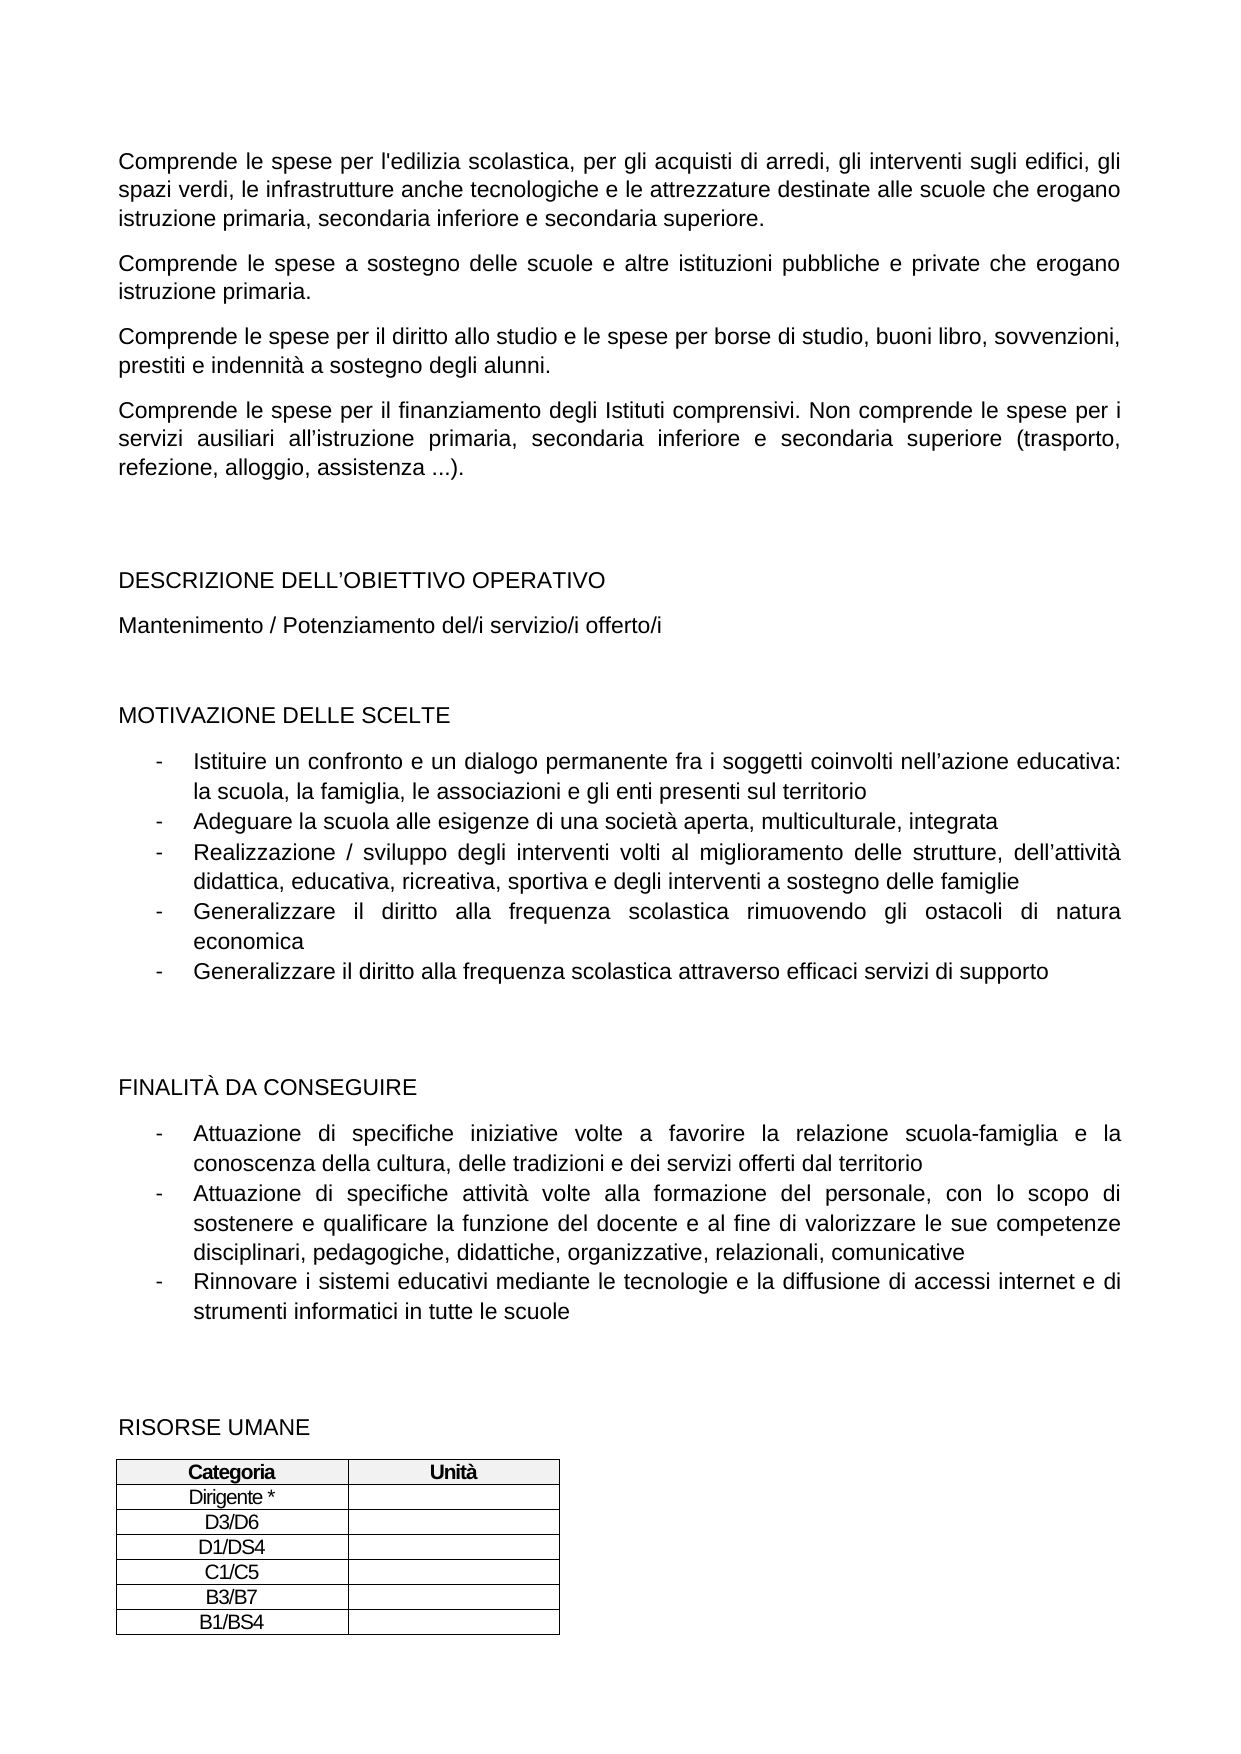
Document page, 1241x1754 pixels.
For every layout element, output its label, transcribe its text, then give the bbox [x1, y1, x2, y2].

list Attuazione di specifiche attività volte alla formazione del personale, con lo scopo di sostenere e qualificare la funzione del docente e al fine di valorizzare le sue competenze disciplinari, pedagogiche, didattiche, organizzative, relazionali, comunicative [156, 1179, 1122, 1265]
text Comprende le spese per il finanziamento degli Istituti comprensivi. Non comprende le spese per i servizi ausiliari all’istruzione primaria, secondaria inferiore e secondaria superiore (trasporto, refezione, alloggio, assistenza ...). [118, 397, 1122, 480]
list Generalizzare il diritto alla frequenza scolastica rimuovendo gli ostacoli di natura economica [156, 897, 1122, 954]
text Comprende le spese a sostegno delle scuole e altre istituzioni pubbliche e private che erogano istruzione primaria. [118, 249, 1122, 304]
text MOTIVAZIONE DELLE SCELTE [118, 702, 1122, 729]
table_cell [349, 1585, 559, 1609]
table_cell [349, 1510, 559, 1534]
table_cell D3/D6 [117, 1510, 348, 1534]
table_cell B1/BS4 [117, 1610, 348, 1634]
table_cell Dirigente * [117, 1485, 348, 1509]
text RISORSE UMANE [118, 1413, 1122, 1440]
table_cell D1/DS4 [117, 1535, 348, 1559]
table_cell [349, 1560, 559, 1584]
table_cell [349, 1485, 559, 1509]
list Istituire un confronto e un dialogo permanente fra i soggetti coinvolti nell’azione educativa: la scuola, la famiglia, le associazioni e gli enti presenti sul territorio [156, 747, 1122, 804]
table_cell C1/C5 [117, 1560, 348, 1584]
list Realizzazione / sviluppo degli interventi volti al miglioramento delle strutture, dell’attività didattica, educativa, ricreativa, sportiva e degli interventi a sostegno delle famiglie [156, 838, 1122, 895]
table_header Unità [349, 1460, 559, 1484]
text Comprende le spese per il diritto allo studio e le spese per borse di studio, buoni libro, sovvenzioni, prestiti e indennità a sostegno degli alunni. [118, 323, 1122, 378]
list Attuazione di specifiche iniziative volte a favorire la relazione scuola-famiglia e la conoscenza della cultura, delle tradizioni e dei servizi offerti dal territorio [156, 1119, 1122, 1176]
table_header Categoria [117, 1460, 348, 1484]
list Rinnovare i sistemi educativi mediante le tecnologie e la diffusione di accessi internet e di strumenti informatici in tutte le scuole [156, 1267, 1122, 1324]
text DESCRIZIONE DELL’OBIETTIVO OPERATIVO [118, 567, 1122, 593]
table_cell [349, 1610, 559, 1634]
text FINALITÀ DA CONSEGUIRE [118, 1074, 1122, 1101]
list Adeguare la scuola alle esigenze di una società aperta, multiculturale, integrata [156, 807, 1122, 835]
text Mantenimento / Potenziamento del/i servizio/i offerto/i [118, 612, 1122, 638]
table_cell B3/B7 [117, 1585, 348, 1609]
table_cell [349, 1535, 559, 1559]
list Generalizzare il diritto alla frequenza scolastica attraverso efficaci servizi di supporto [156, 957, 1122, 985]
text Comprende le spese per l'edilizia scolastica, per gli acquisti di arredi, gli interventi sugli edifici, gli spazi verdi, le infrastrutture anche tecnologiche e le attrezzature destinate alle scuole che erogano istruzione primaria, secondaria inferiore e secondaria superiore. [118, 148, 1122, 231]
